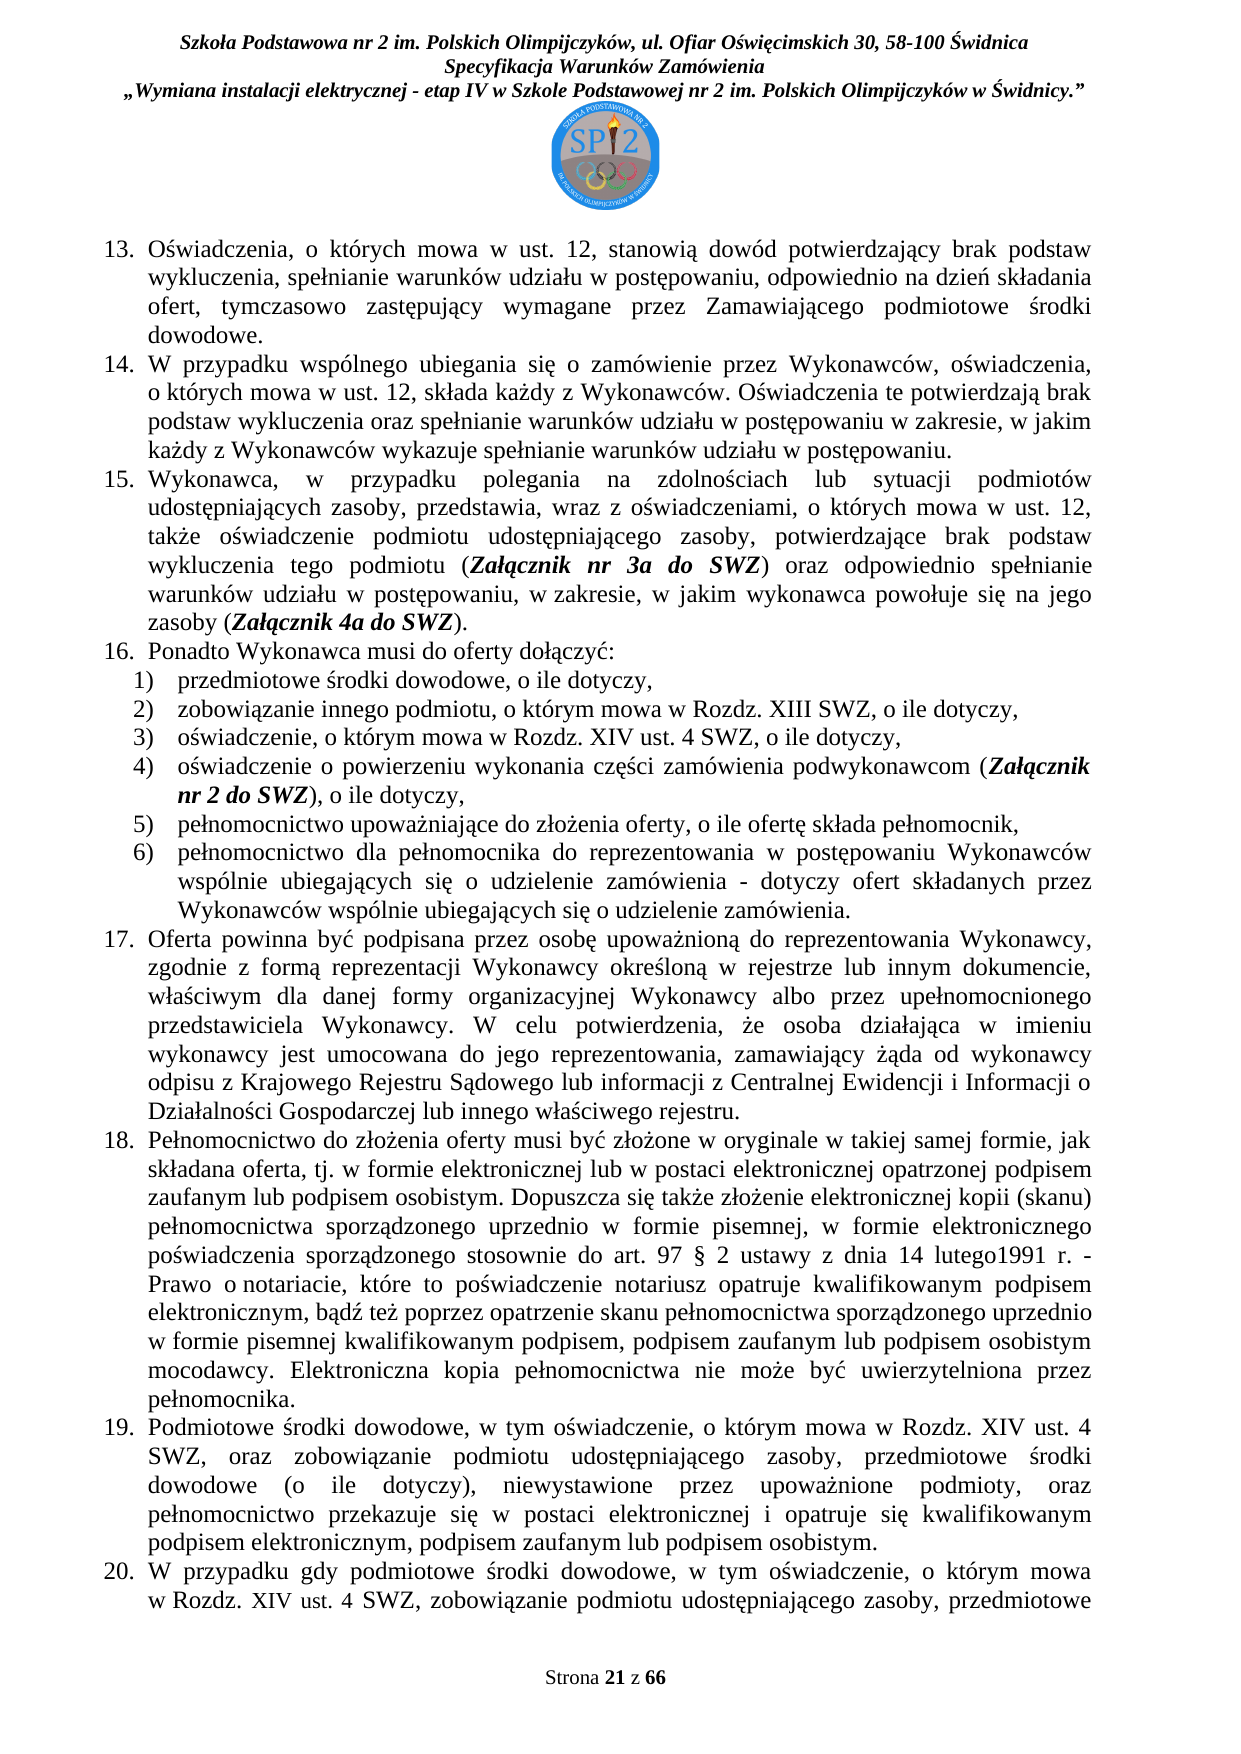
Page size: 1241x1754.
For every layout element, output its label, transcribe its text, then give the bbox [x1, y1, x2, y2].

list oświadczenie o powierzeniu wykonania części zamówienia podwykonawcom (Załącznik nr 2 do SWZ), o ile dotyczy, [133, 751, 1092, 809]
list Oferta powinna być podpisana przez osobę upoważnioną do reprezentowania Wykonawcy, zgodnie z formą reprezentacji Wykonawcy określoną w rejestrze lub innym dokumencie, właściwym dla danej formy organizacyjnej Wykonawcy albo przez upełnomocnionego przedstawiciela Wykonawcy. W celu potwierdzenia, że osoba działająca w imieniu wykonawcy jest umocowana do jego reprezentowania, zamawiający żąda od wykonawcy odpisu z Krajowego Rejestru Sądowego lub informacji z Centralnej Ewidencji i Informacji o Działalności Gospodarczej lub innego właściwego rejestru. [103, 924, 1092, 1125]
list pełnomocnictwo upoważniające do złożenia oferty, o ile ofertę składa pełnomocnik, [133, 809, 1092, 837]
list zobowiązanie innego podmiotu, o którym mowa w Rozdz. XIII SWZ, o ile dotyczy, [133, 694, 1092, 722]
list Oświadczenia, o których mowa w ust. 12, stanowią dowód potwierdzający brak podstaw wykluczenia, spełnianie warunków udziału w postępowaniu, odpowiednio na dzień składania ofert, tymczasowo zastępujący wymagane przez Zamawiającego podmiotowe środki dowodowe. [103, 234, 1092, 349]
list Wykonawca, w przypadku polegania na zdolnościach lub sytuacji podmiotów udostępniających zasoby, przedstawia, wraz z oświadczeniami, o których mowa w ust. 12, także oświadczenie podmiotu udostępniającego zasoby, potwierdzające brak podstaw wykluczenia tego podmiotu (Załącznik nr 3a do SWZ) oraz odpowiednio spełnianie warunków udziału w postępowaniu, w zakresie, w jakim wykonawca powołuje się na jego zasoby (Załącznik 4a do SWZ). [103, 464, 1092, 636]
list pełnomocnictwo dla pełnomocnika do reprezentowania w postępowaniu Wykonawców wspólnie ubiegających się o udzielenie zamówienia - dotyczy ofert składanych przez Wykonawców wspólnie ubiegających się o udzielenie zamówienia. [133, 837, 1092, 924]
list oświadczenie, o którym mowa w Rozdz. XIV ust. 4 SWZ, o ile dotyczy, [133, 722, 1092, 751]
list Ponadto Wykonawca musi do oferty dołączyć: [103, 636, 1092, 665]
picture [551, 101, 660, 210]
list Pełnomocnictwo do złożenia oferty musi być złożone w oryginale w takiej samej formie, jak składana oferta, tj. w formie elektronicznej lub w postaci elektronicznej opatrzonej podpisem zaufanym lub podpisem osobistym. Dopuszcza się także złożenie elektronicznej kopii (skanu) pełnomocnictwa sporządzonego uprzednio w formie pisemnej, w formie elektronicznego poświadczenia sporządzonego stosownie do art. 97 § 2 ustawy z dnia 14 lutego1991 r. - Prawo o notariacie, które to poświadczenie notariusz opatruje kwalifikowanym podpisem elektronicznym, bądź też poprzez opatrzenie skanu pełnomocnictwa sporządzonego uprzednio w formie pisemnej kwalifikowanym podpisem, podpisem zaufanym lub podpisem osobistym mocodawcy. Elektroniczna kopia pełnomocnictwa nie może być uwierzytelniona przez pełnomocnika. [103, 1125, 1092, 1412]
list W przypadku wspólnego ubiegania się o zamówienie przez Wykonawców, oświadczenia, o których mowa w ust. 12, składa każdy z Wykonawców. Oświadczenia te potwierdzają brak podstaw wykluczenia oraz spełnianie warunków udziału w postępowaniu w zakresie, w jakim każdy z Wykonawców wykazuje spełnianie warunków udziału w postępowaniu. [103, 349, 1092, 464]
list przedmiotowe środki dowodowe, o ile dotyczy, [133, 665, 1092, 694]
list Podmiotowe środki dowodowe, w tym oświadczenie, o którym mowa w Rozdz. XIV ust. 4 SWZ, oraz zobowiązanie podmiotu udostępniającego zasoby, przedmiotowe środki dowodowe (o ile dotyczy), niewystawione przez upoważnione podmioty, oraz pełnomocnictwo przekazuje się w postaci elektronicznej i opatruje się kwalifikowanym podpisem elektronicznym, podpisem zaufanym lub podpisem osobistym. [103, 1412, 1092, 1556]
